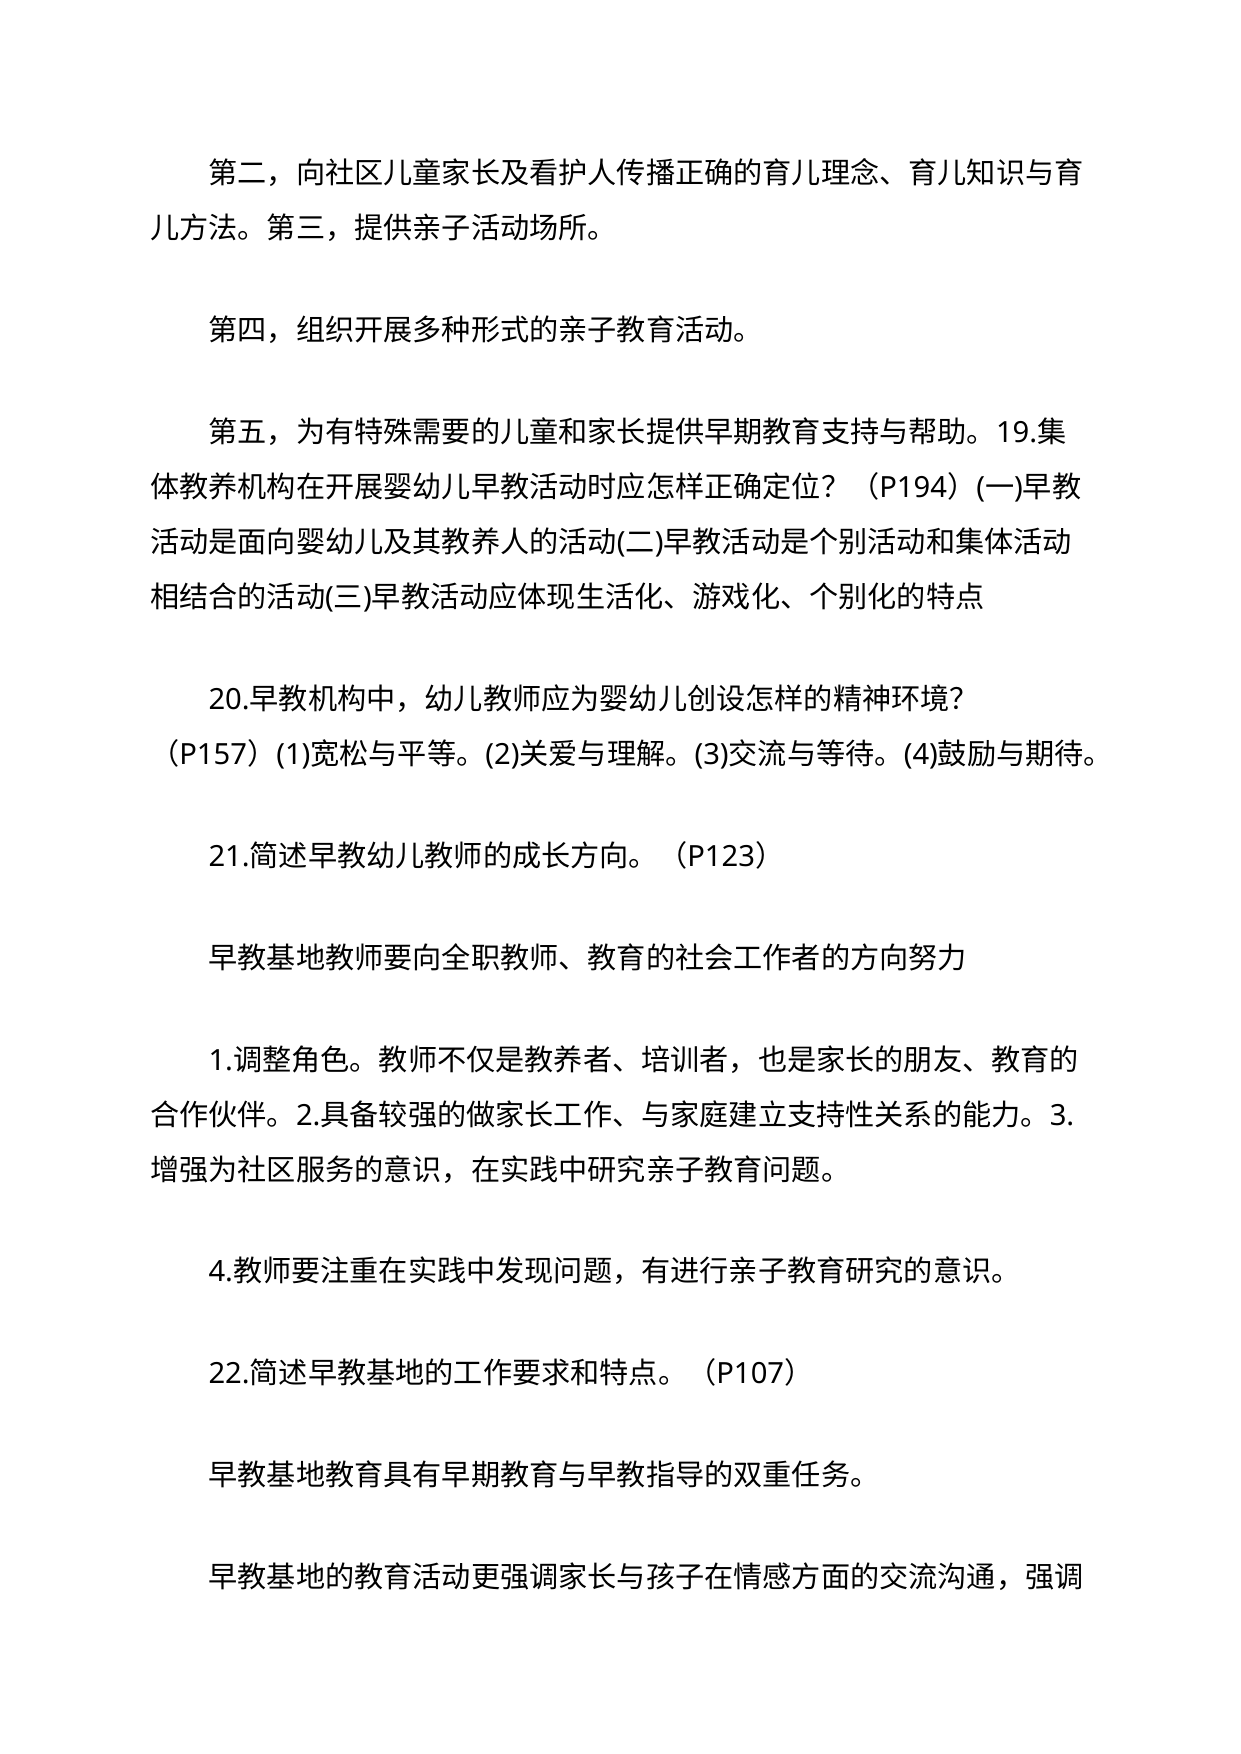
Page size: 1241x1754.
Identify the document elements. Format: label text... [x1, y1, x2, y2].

text 早教基地教师要向全职教师、教育的社会工作者的方向努力 [150, 934, 1090, 977]
text 4.教师要注重在实践中发现问题，有进行亲子教育研究的意识。 [150, 1248, 1090, 1290]
text 第二，向社区儿童家长及看护人传播正确的育儿理念、育儿知识与育儿方法。第三，提供亲子活动场所。 [150, 150, 1090, 247]
text 21.简述早教幼儿教师的成长方向。（P123） [150, 832, 1090, 875]
text 20.早教机构中，幼儿教师应为婴幼儿创设怎样的精神环境？（P157）(1)宽松与平等。(2)关爱与理解。(3)交流与等待。(4)鼓励与期待。 [150, 675, 1090, 773]
text 第五，为有特殊需要的儿童和家长提供早期教育支持与帮助。19.集体教养机构在开展婴幼儿早教活动时应怎样正确定位？（P194）(一)早教活动是面向婴幼儿及其教养人的活动(二)早教活动是个别活动和集体活动相结合的活动(三)早教活动应体现生活化、游戏化、个别化的特点 [150, 408, 1090, 616]
text 早教基地教育具有早期教育与早教指导的双重任务。 [150, 1452, 1090, 1494]
text 22.简述早教基地的工作要求和特点。（P107） [150, 1350, 1090, 1392]
text 1.调整角色。教师不仅是教养者、培训者，也是家长的朋友、教育的合作伙伴。2.具备较强的做家长工作、与家庭建立支持性关系的能力。3.增强为社区服务的意识，在实践中研究亲子教育问题。 [150, 1036, 1090, 1188]
text 第四，组织开展多种形式的亲子教育活动。 [150, 307, 1090, 349]
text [150, 1554, 1090, 1596]
